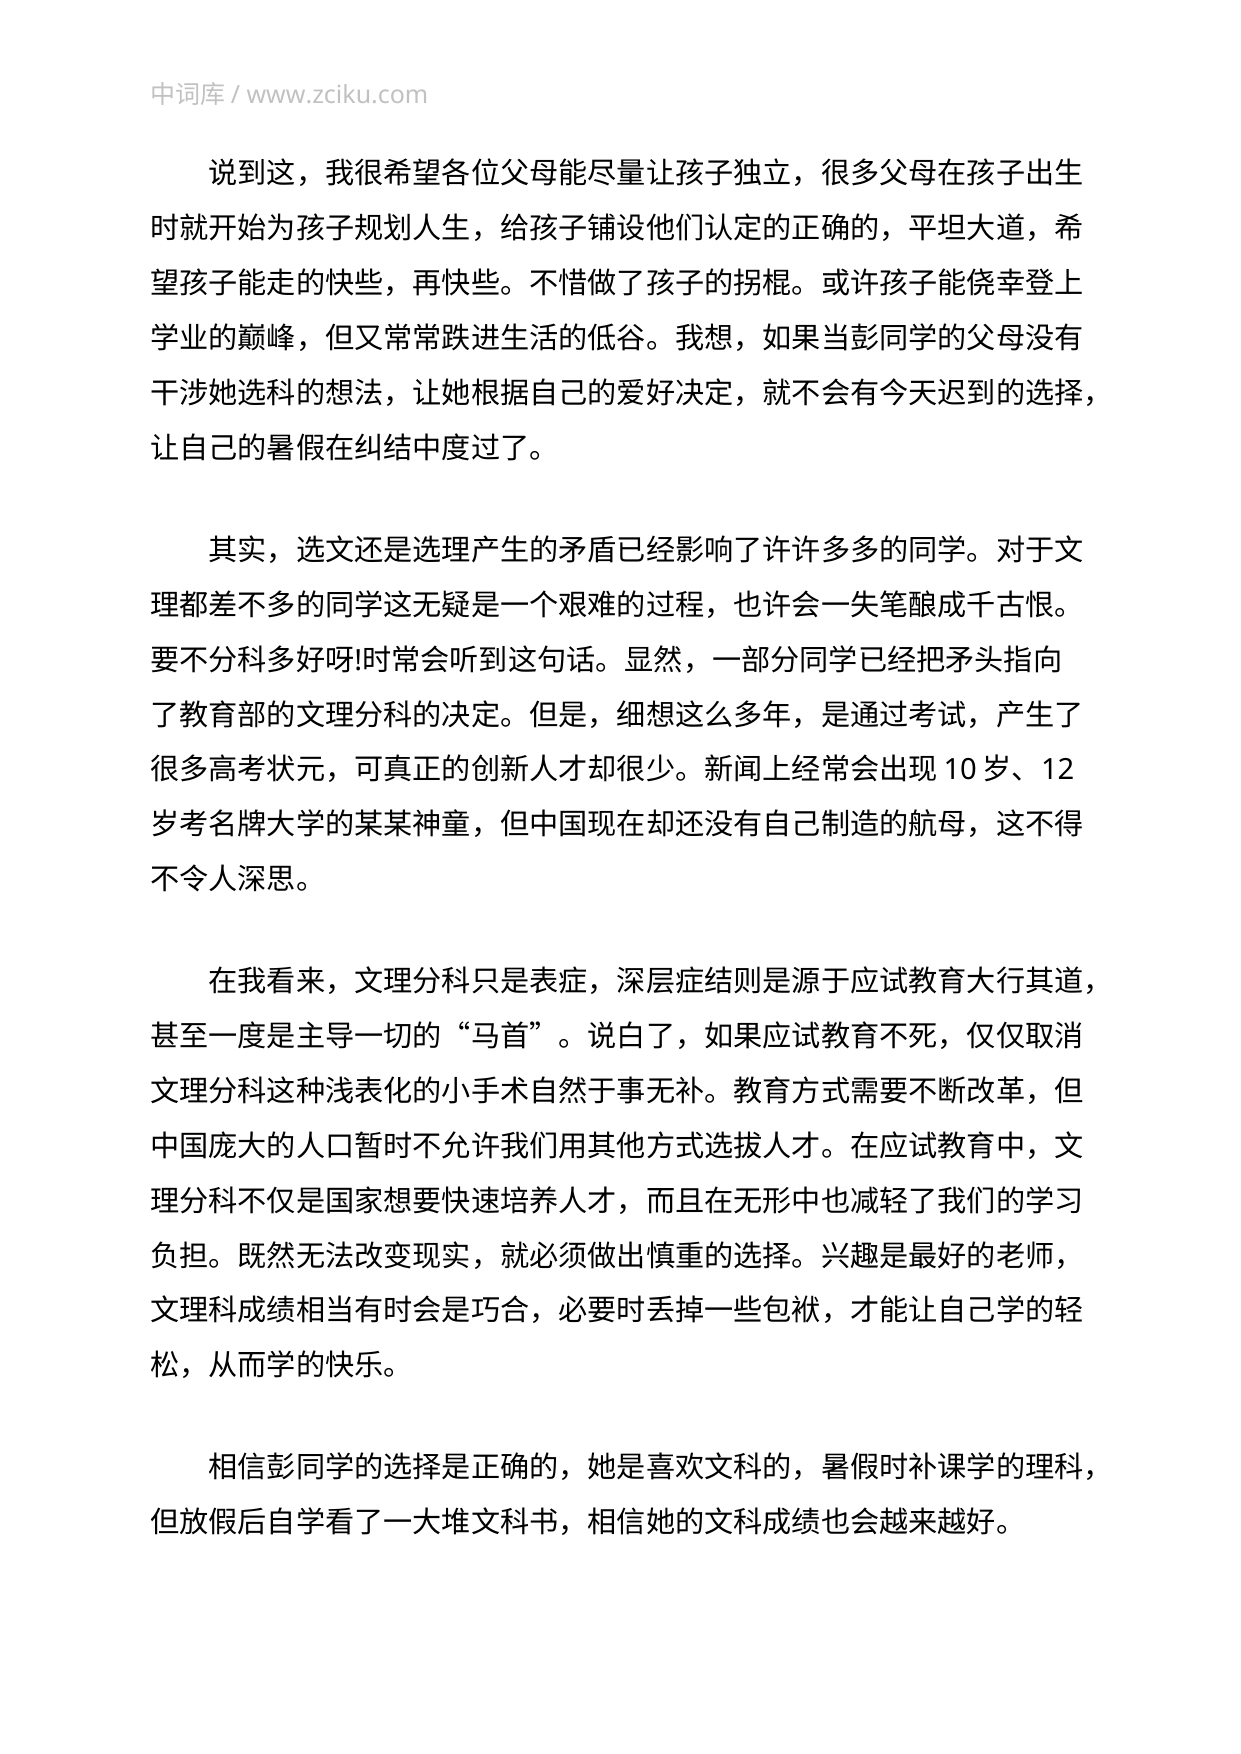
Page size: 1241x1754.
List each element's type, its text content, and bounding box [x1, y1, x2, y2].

text 相信彭同学的选择是正确的，她是喜欢文科的，暑假时补课学的理科，但放假后自学看了一大堆文科书，相信她的文科成绩也会越来越好。 [150, 1444, 1090, 1541]
text 其实，选文还是选理产生的矛盾已经影响了许许多多的同学。对于文理都差不多的同学这无疑是一个艰难的过程，也许会一失笔酿成千古恨。要不分科多好呀!时常会听到这句话。显然，一部分同学已经把矛头指向了教育部的文理分科的决定。但是，细想这么多年，是通过考试，产生了很多高考状元，可真正的创新人才却很少。新闻上经常会出现10岁、12岁考名牌大学的某某神童，但中国现在却还没有自己制造的航母，这不得不令人深思。 [150, 526, 1090, 898]
text 在我看来，文理分科只是表症，深层症结则是源于应试教育大行其道，甚至一度是主导一切的“马首”。说白了，如果应试教育不死，仅仅取消文理分科这种浅表化的小手术自然于事无补。教育方式需要不断改革，但中国庞大的人口暂时不允许我们用其他方式选拔人才。在应试教育中，文理分科不仅是国家想要快速培养人才，而且在无形中也减轻了我们的学习负担。既然无法改变现实，就必须做出慎重的选择。兴趣是最好的老师，文理科成绩相当有时会是巧合，必要时丢掉一些包袱，才能让自己学的轻松，从而学的快乐。 [150, 958, 1090, 1384]
text 说到这，我很希望各位父母能尽量让孩子独立，很多父母在孩子出生时就开始为孩子规划人生，给孩子铺设他们认定的正确的，平坦大道，希望孩子能走的快些，再快些。不惜做了孩子的拐棍。或许孩子能侥幸登上学业的巅峰，但又常常跌进生活的低谷。我想，如果当彭同学的父母没有干涉她选科的想法，让她根据自己的爱好决定，就不会有今天迟到的选择，让自己的暑假在纠结中度过了。 [150, 150, 1090, 467]
